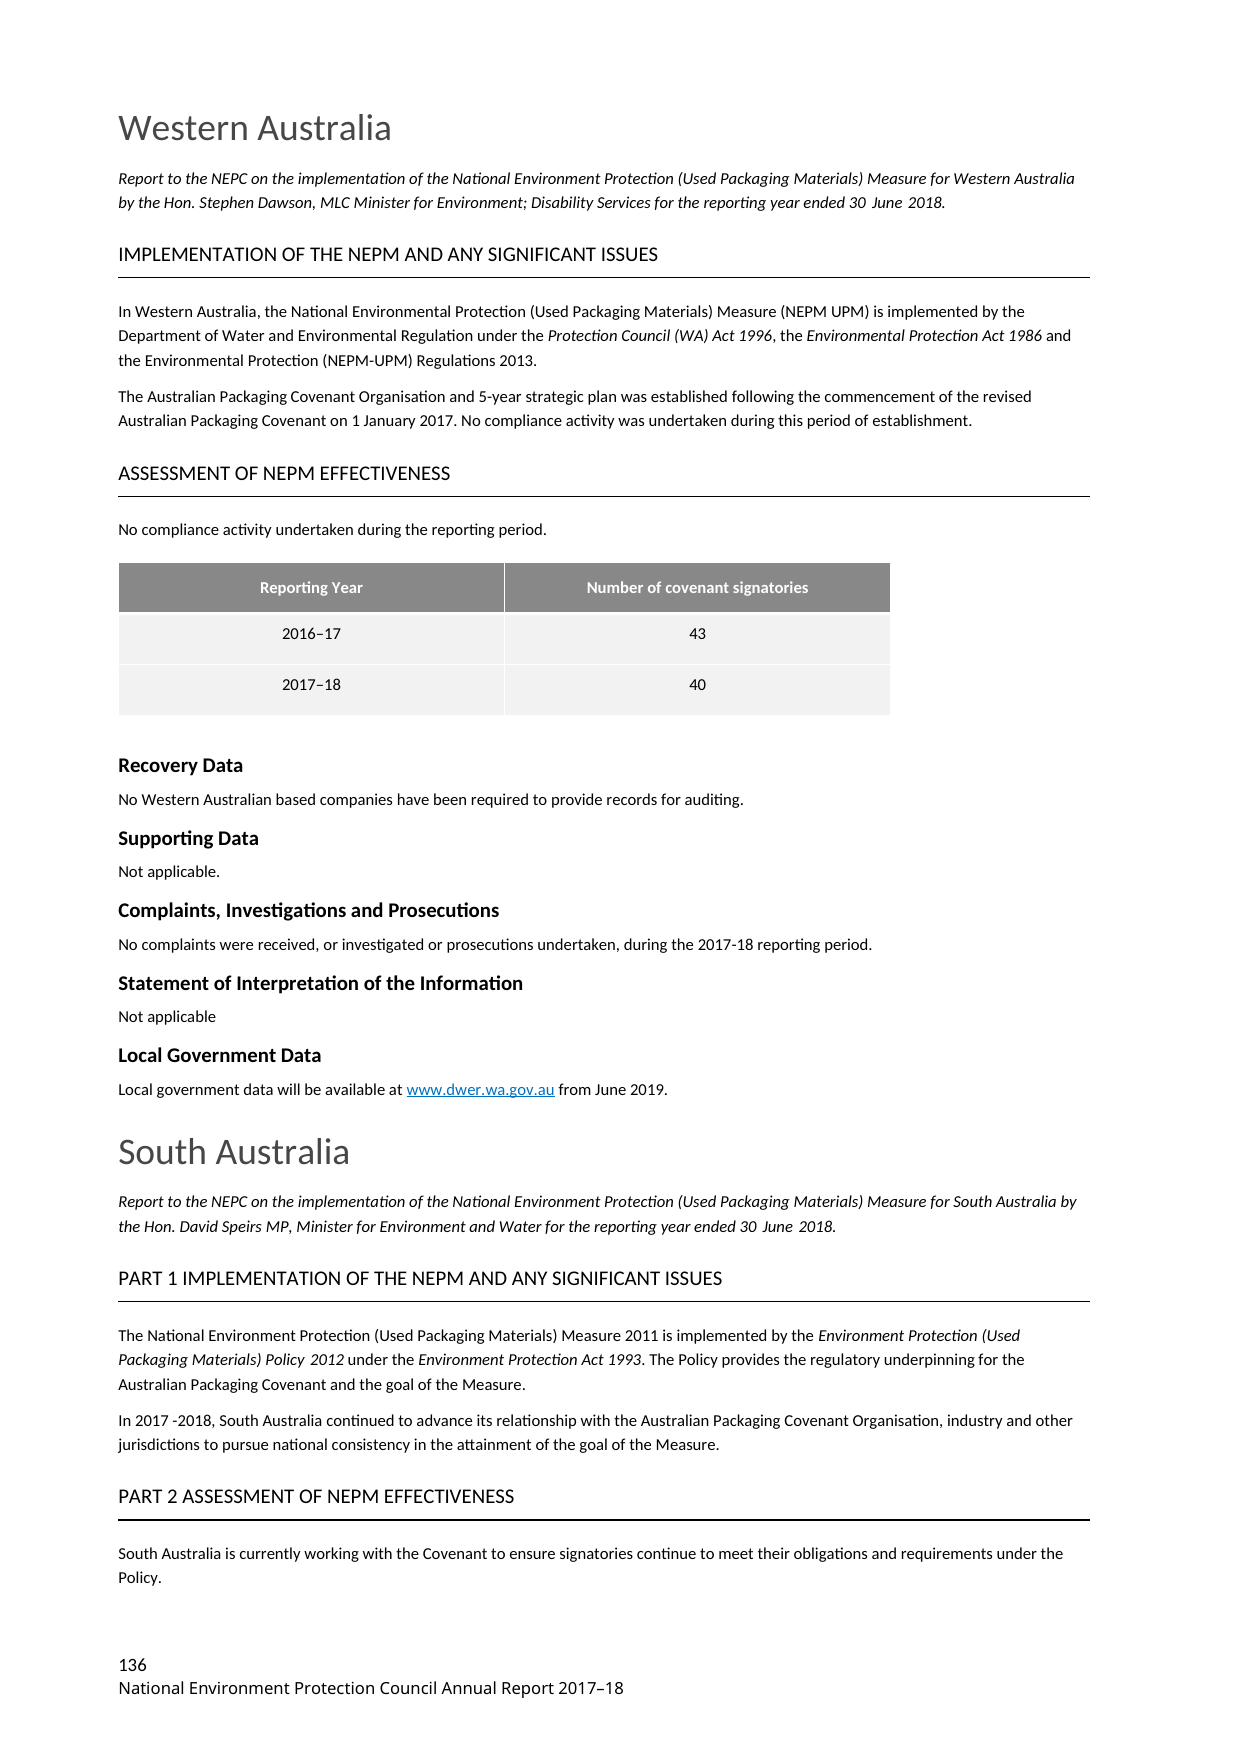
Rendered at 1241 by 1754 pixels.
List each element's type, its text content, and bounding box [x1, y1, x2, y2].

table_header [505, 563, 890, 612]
text Report to the NEPC on the implementation of the National Environment Protection (Used Packaging Materials) Measure for Western Australia by the Hon. Stephen Dawson, MLC Minister for Environment; Disability Services for the reporting year ended 30 June 2018. [118, 168, 1090, 213]
subtitle Local Government Data [118, 1042, 1090, 1068]
subtitle Statement of Interpretation of the Information [118, 970, 1090, 995]
subtitle Western Australia [118, 104, 1090, 150]
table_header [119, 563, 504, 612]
text The Australian Packaging Covenant Organisation and 5-year strategic plan was established following the commencement of the revised Australian Packaging Covenant on 1 January 2017. No compliance activity was undertaken during this period of establishment. [118, 386, 1090, 431]
subtitle Implementation of the NEPM and any significant issues [118, 242, 1090, 277]
text In 2017 -2018, South Australia continued to advance its relationship with the Australian Packaging Covenant Organisation, industry and other jurisdictions to pursue national consistency in the attainment of the goal of the Measure. [118, 1410, 1090, 1454]
text No compliance activity undertaken during the reporting period. [118, 519, 1090, 540]
subtitle Complaints, Investigations and Prosecutions [118, 897, 1090, 923]
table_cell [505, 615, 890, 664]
text No Western Australian based companies have been required to provide records for auditing. [118, 789, 1090, 809]
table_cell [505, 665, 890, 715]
text Local government data will be available at www.dwer.wa.gov.au from June 2019. [118, 1079, 1090, 1099]
text Not applicable. [118, 861, 1090, 882]
text Report to the NEPC on the implementation of the National Environment Protection (Used Packaging Materials) Measure for South Australia by the Hon. David Speirs MP, Minister for Environment and Water for the reporting year ended 30 June 2018. [118, 1192, 1090, 1236]
text Not applicable [118, 1006, 1090, 1027]
text South Australia is currently working with the Covenant to ensure signatories continue to meet their obligations and requirements under the Policy. [118, 1543, 1090, 1588]
text The National Environment Protection (Used Packaging Materials) Measure 2011 is implemented by the Environment Protection (Used Packaging Materials) Policy 2012 under the Environment Protection Act 1993. The Policy provides the regulatory underpinning for the Australian Packaging Covenant and the goal of the Measure. [118, 1325, 1090, 1394]
text No complaints were received, or investigated or prosecutions undertaken, during the 2017-18 reporting period. [118, 934, 1090, 954]
text In Western Australia, the National Environmental Protection (Used Packaging Materials) Measure (NEPM UPM) is implemented by the Department of Water and Environmental Regulation under the Protection Council (WA) Act 1996, the Environmental Protection Act 1986 and the Environmental Protection (NEPM-UPM) Regulations 2013. [118, 301, 1090, 370]
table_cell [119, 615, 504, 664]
subtitle Part 2 Assessment of NEPM effectiveness [118, 1484, 1090, 1519]
subtitle Assessment of NEPM effectiveness [118, 460, 1090, 496]
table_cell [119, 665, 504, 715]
subtitle South Australia [118, 1128, 1090, 1174]
subtitle Supporting Data [118, 825, 1090, 850]
subtitle Recovery Data [118, 752, 1090, 778]
subtitle Part 1 Implementation of the NEPM and any significant issues [118, 1265, 1090, 1301]
